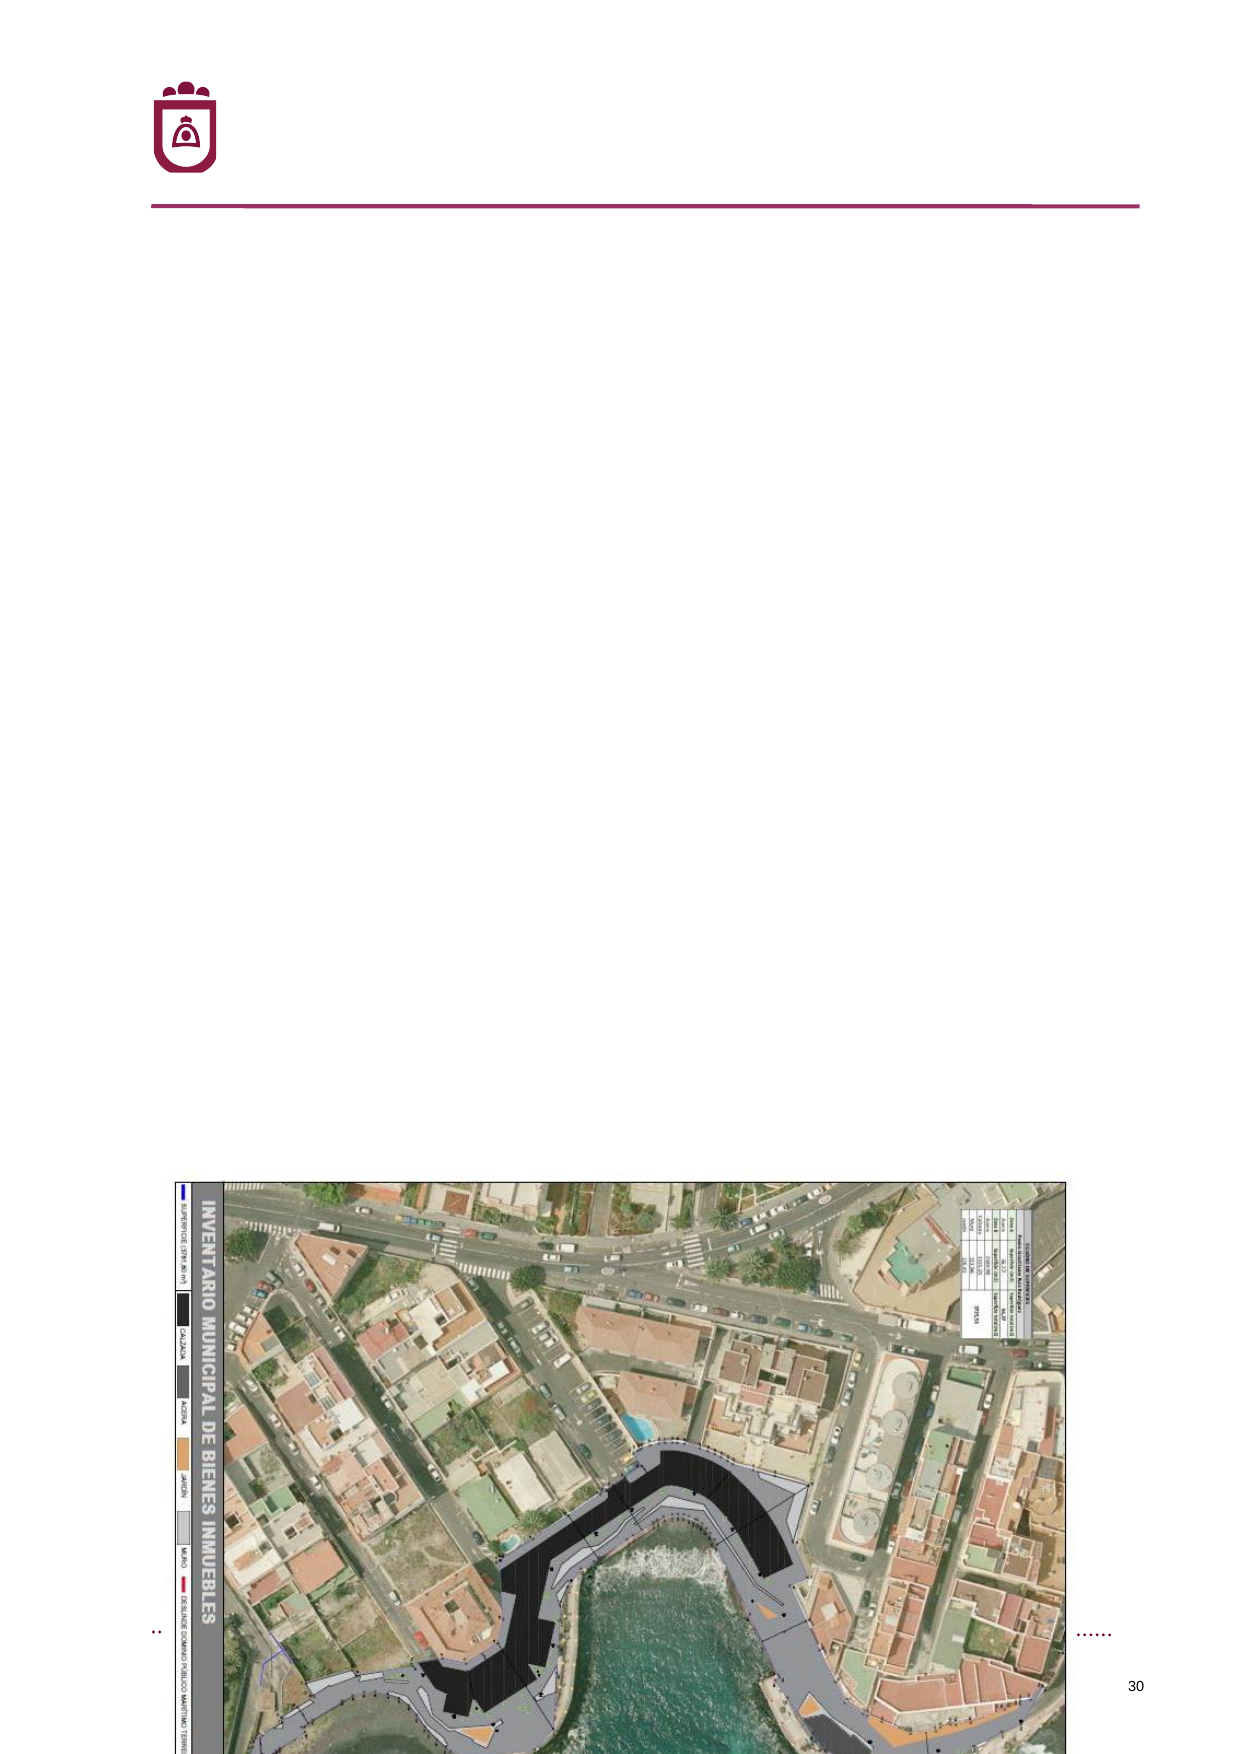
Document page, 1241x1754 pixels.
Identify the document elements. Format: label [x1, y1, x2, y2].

picture [164, 1172, 1076, 1754]
picture [153, 81, 217, 173]
